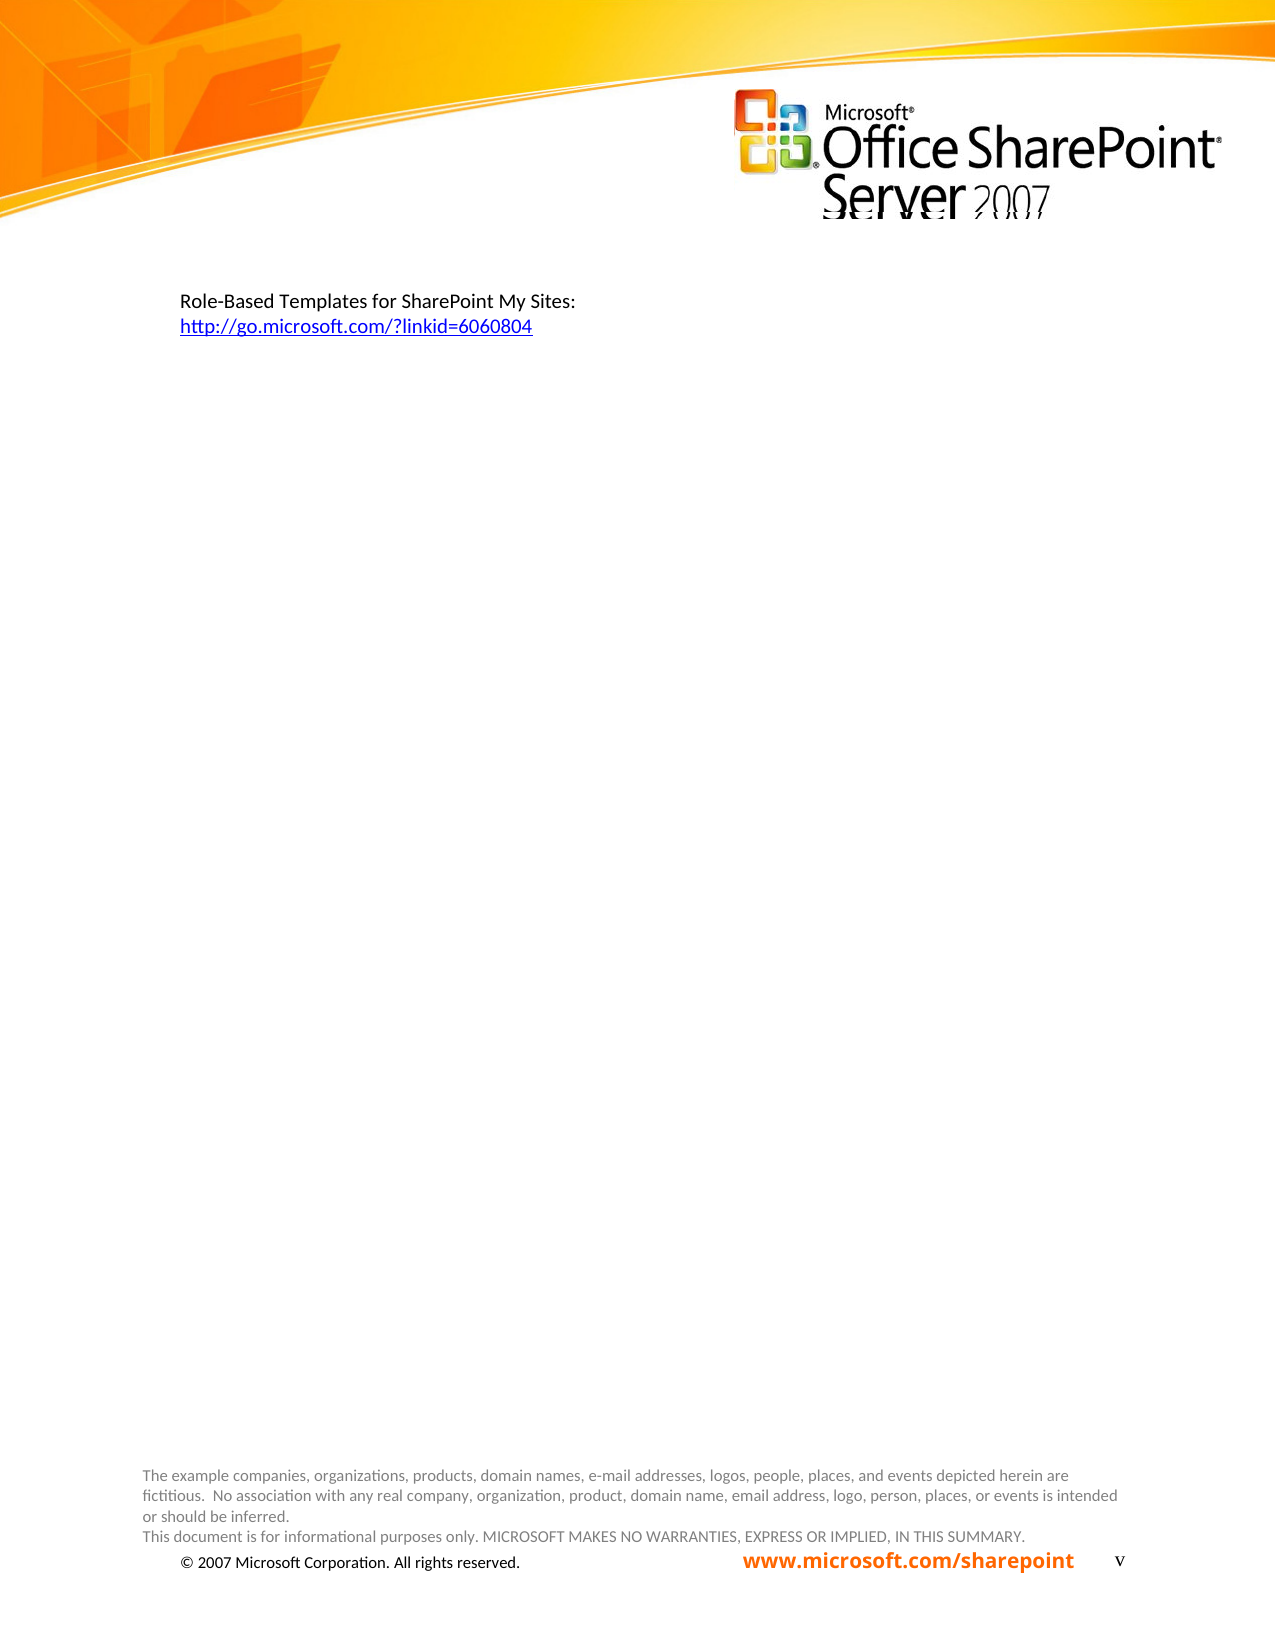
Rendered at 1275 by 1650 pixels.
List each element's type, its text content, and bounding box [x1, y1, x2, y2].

text http://go.microsoft.com/?linkid=6060804 [180, 313, 1125, 339]
text Role-Based Templates for SharePoint My Sites: [180, 288, 1125, 313]
picture [0, 0, 1275, 257]
